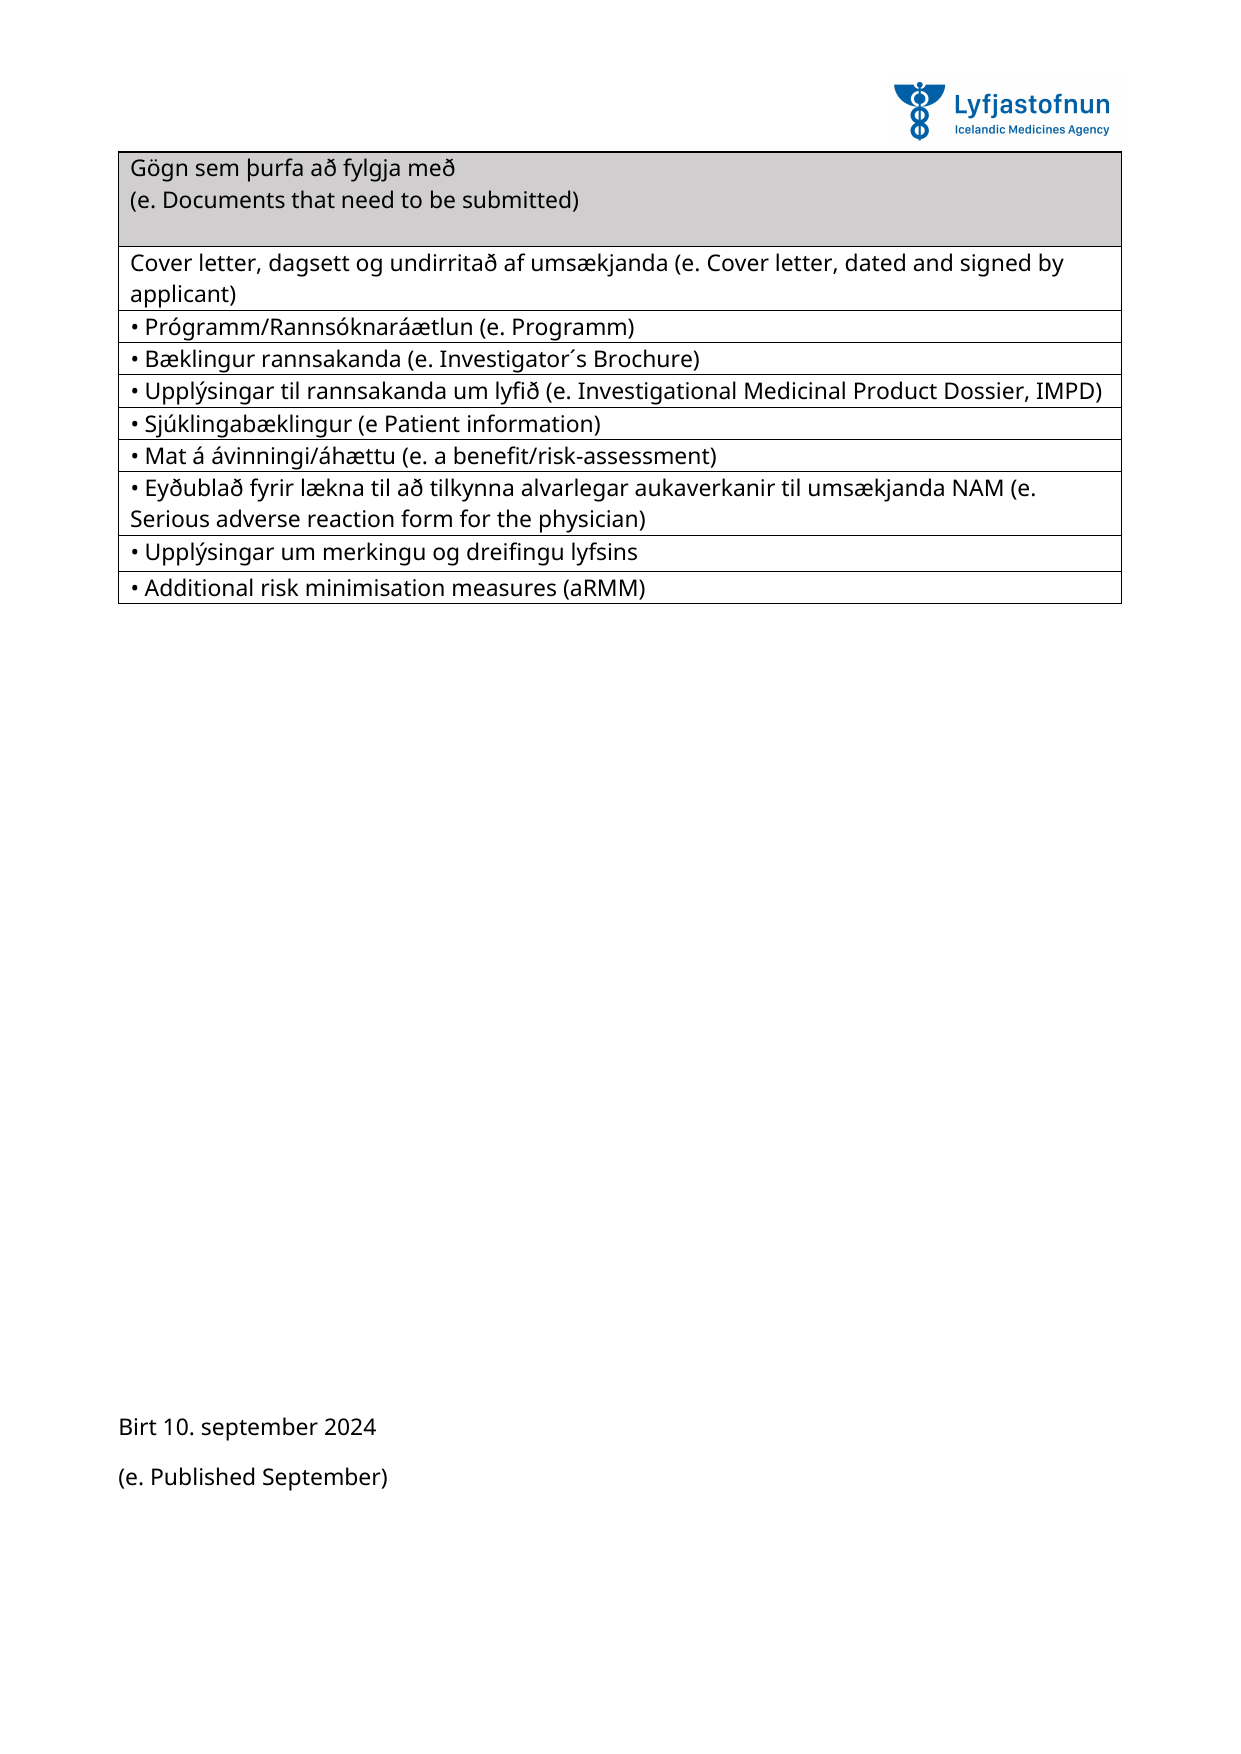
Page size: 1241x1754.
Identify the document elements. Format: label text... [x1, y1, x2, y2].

table_cell • Upplýsingar til rannsakanda um lyfið (e. Investigational Medicinal Product Dossier, IMPD) [119, 375, 1121, 407]
table_cell • Sjúklingabæklingur (e Patient information) [119, 408, 1121, 439]
table_cell • Eyðublað fyrir lækna til að tilkynna alvarlegar aukaverkanir til umsækjanda NAM (e. Serious adverse reaction form for the physician) [119, 472, 1121, 535]
table_cell • Upplýsingar um merkingu og dreifingu lyfsins [119, 536, 1121, 571]
text Birt 10. september 2024 [118, 1411, 1122, 1442]
picture [889, 73, 1123, 152]
text (e. Published September) [118, 1461, 1122, 1492]
table_cell Cover letter, dagsett og undirritað af umsækjanda (e. Cover letter, dated and signed by applicant) [119, 247, 1121, 310]
table_cell • Additional risk minimisation measures (aRMM) [119, 572, 1121, 603]
table_cell • Prógramm/Rannsóknaráætlun (e. Programm) [119, 311, 1121, 342]
table_header Gögn sem þurfa að fylgja með (e. Documents that need to be submitted) [119, 153, 1121, 246]
table_cell • Mat á ávinningi/áhættu (e. a benefit/risk-assessment) [119, 440, 1121, 471]
table_cell • Bæklingur rannsakanda (e. Investigator´s Brochure) [119, 343, 1121, 374]
